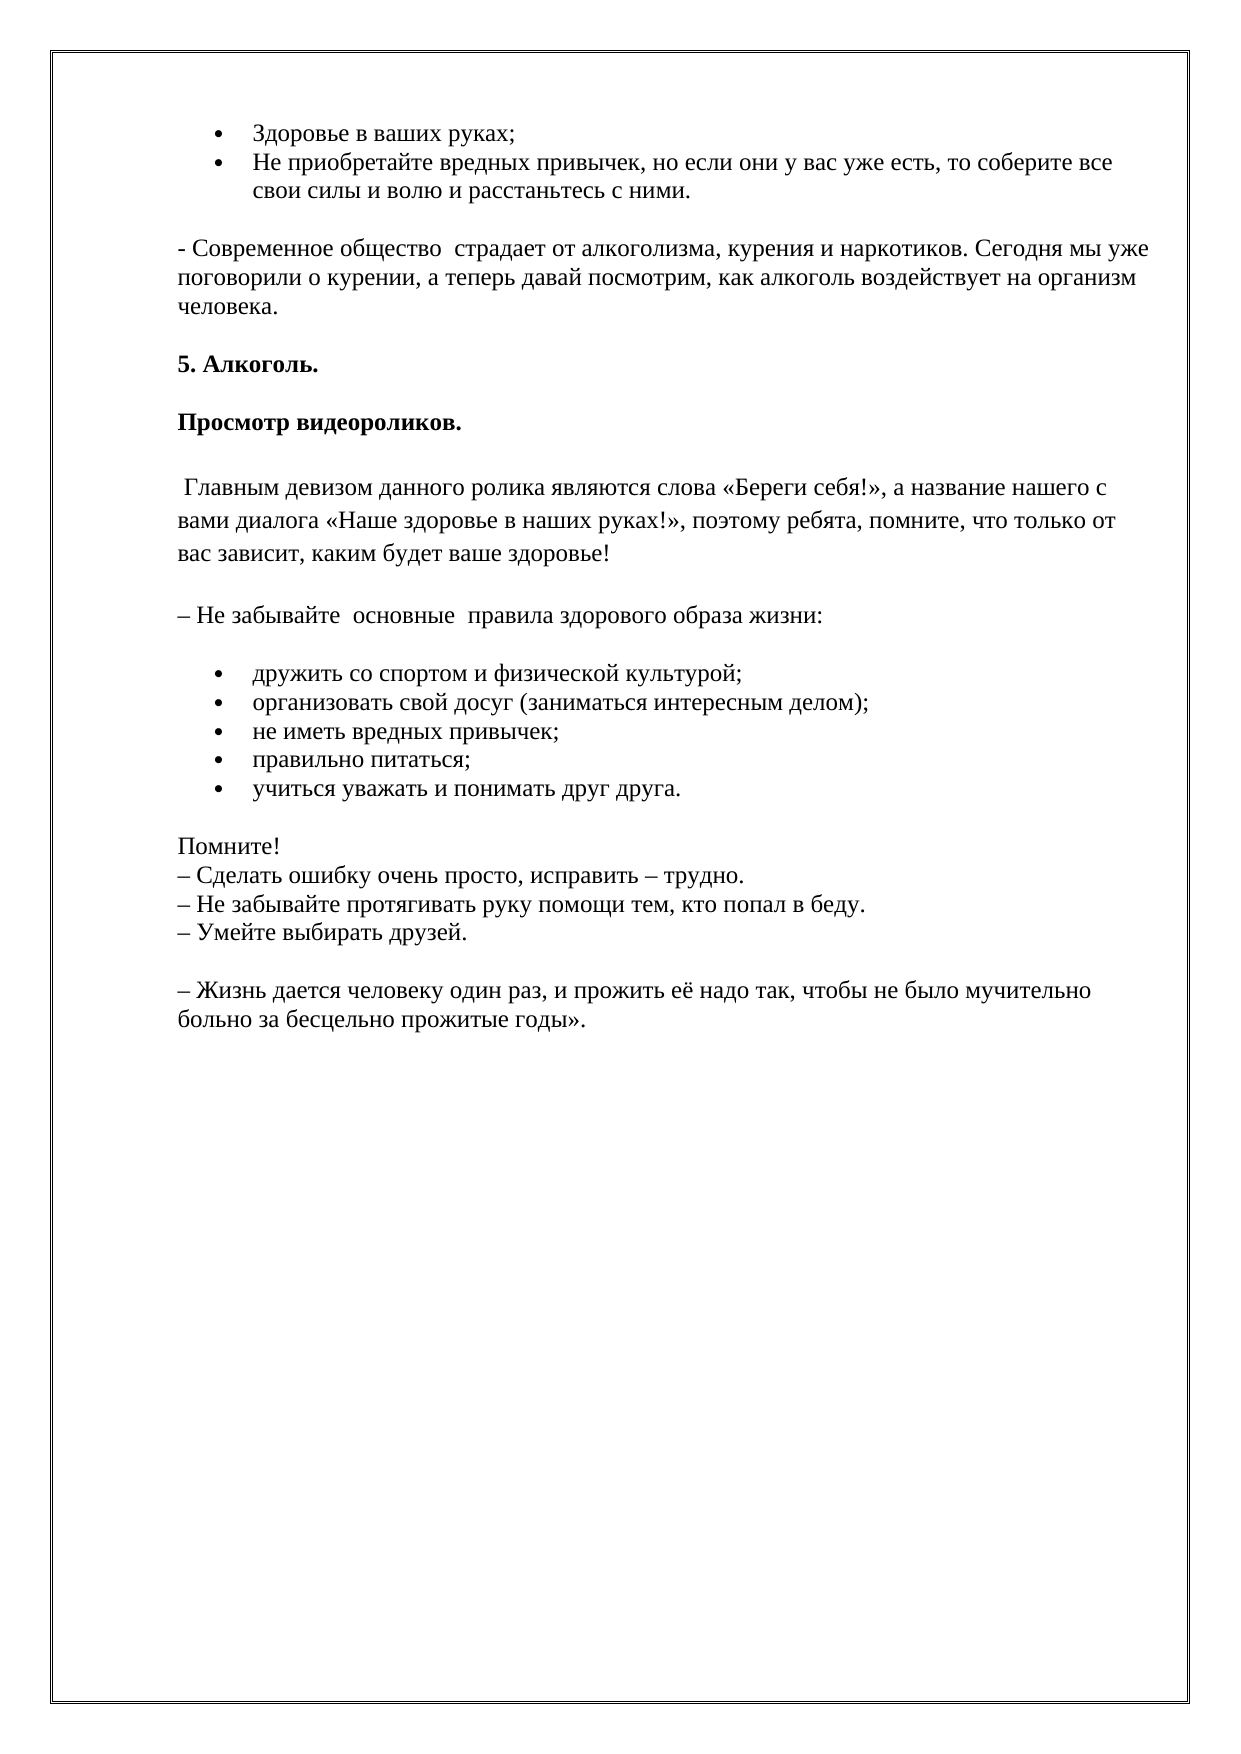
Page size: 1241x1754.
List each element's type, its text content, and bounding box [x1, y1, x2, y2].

list Здоровье в ваших руках; [215, 118, 1152, 147]
text Главным девизом данного ролика являются слова «Береги себя!», а название нашего с вами диалога «Наше здоровье в наших руках!», поэтому ребята, помните, что только от вас зависит, каким будет ваше здоровье! [177, 472, 1152, 567]
list Не приобретайте вредных привычек, но если они у вас уже есть, то соберите все свои силы и волю и расстаньтесь с ними. [215, 147, 1152, 204]
list не иметь вредных привычек; [215, 716, 1152, 744]
text – Жизнь дается человеку один раз, и прожить её надо так, чтобы не было мучительно больно за бесцельно прожитые годы». [177, 975, 1152, 1033]
list организовать свой досуг (заниматься интересным делом); [215, 687, 1152, 716]
text - Современное общество страдает от алкоголизма, курения и наркотиков. Сегодня мы уже поговорили о курении, а теперь давай посмотрим, как алкоголь воздействует на организм человека. [177, 233, 1152, 320]
text – Не забывайте основные правила здорового образа жизни: [177, 600, 1152, 629]
text Помните! – Сделать ошибку очень просто, исправить – трудно. – Не забывайте протягивать руку помощи тем, кто попал в беду. – Умейте выбирать друзей. [177, 831, 1152, 946]
text Просмотр видеороликов. [177, 407, 1152, 436]
list правильно питаться; [215, 744, 1152, 773]
list дружить со спортом и физической культурой; [215, 658, 1152, 687]
list учиться уважать и понимать друг друга. [215, 773, 1152, 802]
text 5. Алкоголь. [177, 349, 1152, 378]
